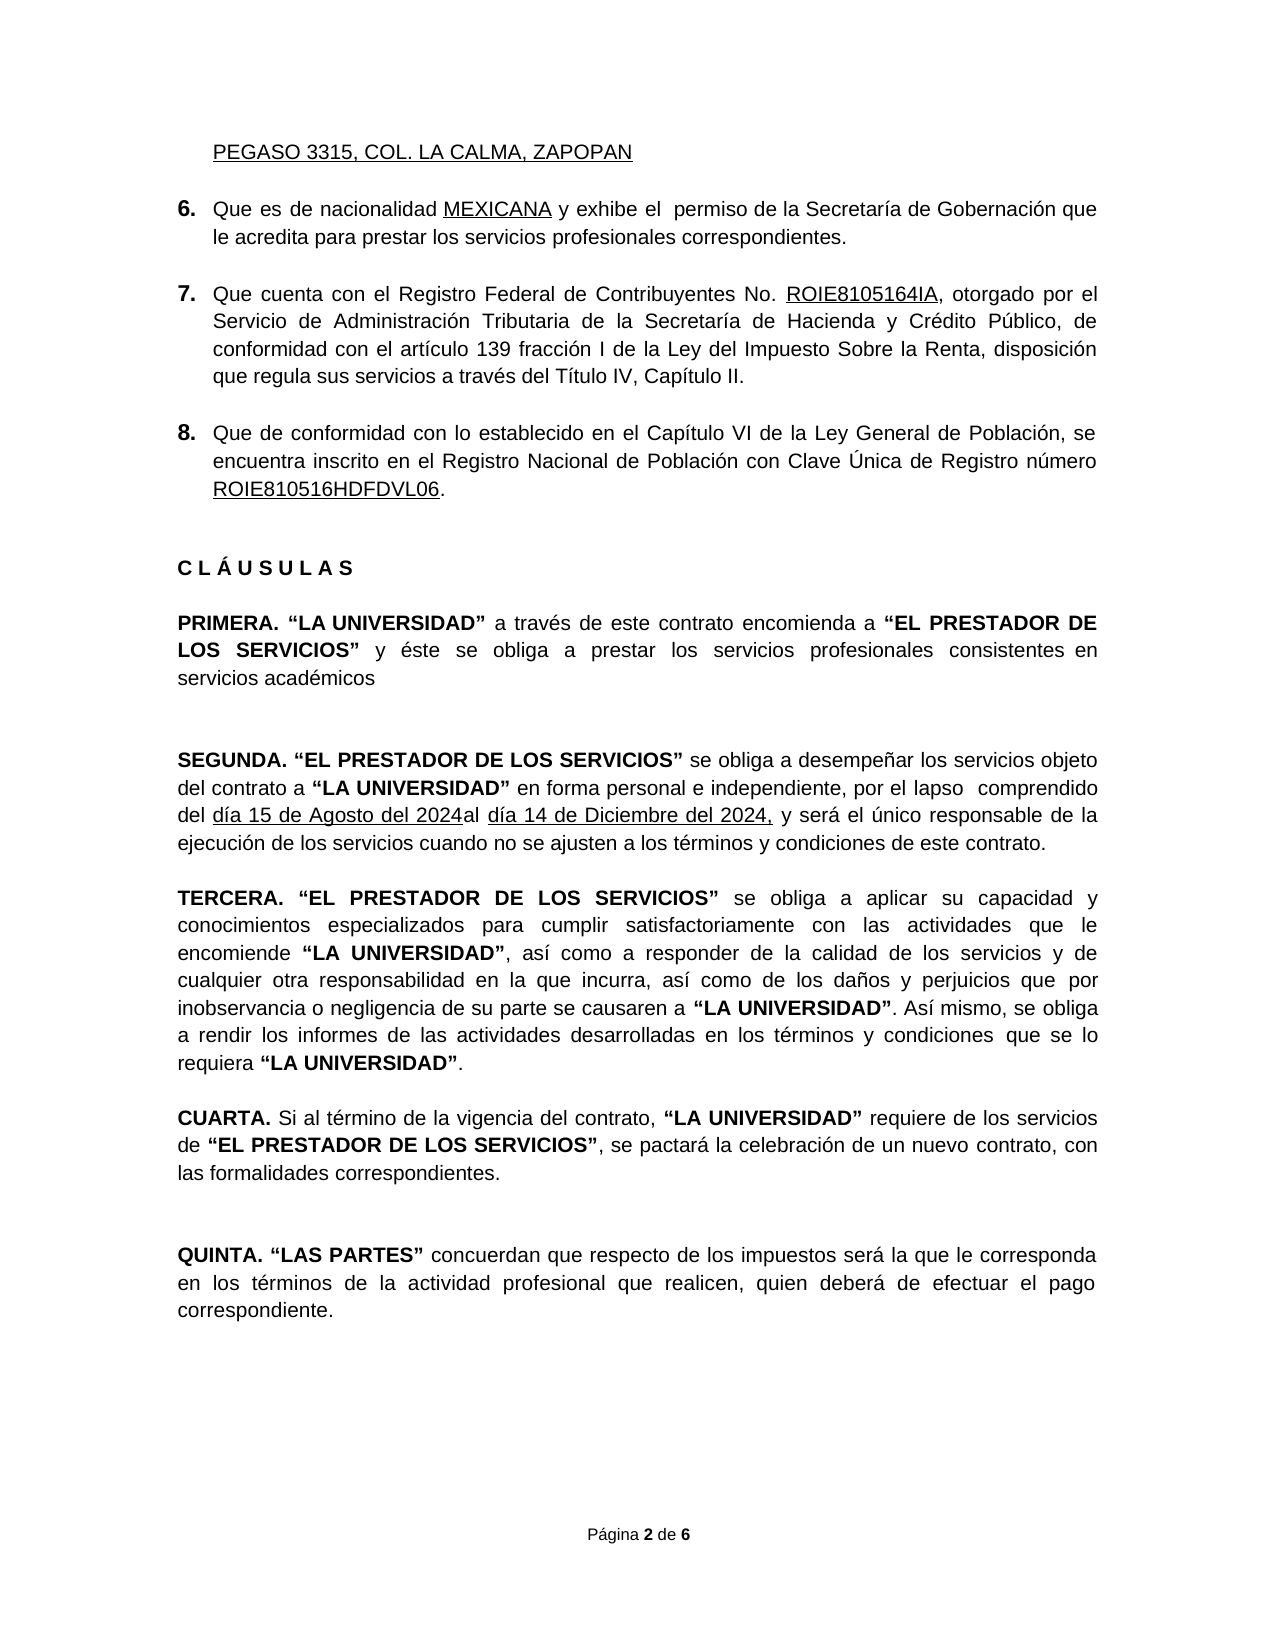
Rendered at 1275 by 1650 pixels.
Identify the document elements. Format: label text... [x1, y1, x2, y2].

text CUARTA. Si al término de la vigencia del contrato, “LA UNIVERSIDAD” requiere de los servicios de “EL PRESTADOR DE LOS SERVICIOS”, se pactará la celebración de un nuevo contrato, con las formalidades correspondientes. [177, 1106, 1098, 1185]
list Que de conformidad con lo establecido en el Capítulo VI de la Ley General de Población, se encuentra inscrito en el Registro Nacional de Población con Clave Única de Registro número ROIE810516HDFDVL06. [177, 419, 1098, 501]
text QUINTA. “LAS PARTES” concuerdan que respecto de los impuestos será la que le corresponda en los términos de la actividad profesional que realicen, quien deberá de efectuar el pago correspondiente. [177, 1243, 1098, 1322]
list Que cuenta con el Registro Federal de Contribuyentes No. ROIE8105164IA, otorgado por el Servicio de Administración Tributaria de la Secretaría de Hacienda y Crédito Público, de conformidad con el artículo 139 fracción I de la Ley del Impuesto Sobre la Renta, disposición que regula sus servicios a través del Título IV, Capítulo II. [177, 279, 1098, 388]
subtitle C L Á U S U L A S [177, 556, 1098, 580]
text PRIMERA. “LA UNIVERSIDAD” a través de este contrato encomienda a “EL PRESTADOR DE LOS SERVICIOS” y éste se obliga a prestar los servicios profesionales consistentes en servicios académicos [177, 611, 1098, 690]
text TERCERA. “EL PRESTADOR DE LOS SERVICIOS” se obliga a aplicar su capacidad y conocimientos especializados para cumplir satisfactoriamente con las actividades que le encomiende “LA UNIVERSIDAD”, así como a responder de la calidad de los servicios y de cualquier otra responsabilidad en la que incurra, así como de los daños y perjuicios que por inobservancia o negligencia de su parte se causaren a “LA UNIVERSIDAD”. Así mismo, se obliga a rendir los informes de las actividades desarrolladas en los términos y condiciones que se lo requiera “LA UNIVERSIDAD”. [177, 886, 1098, 1075]
list Que es de nacionalidad MEXICANA y exhibe el permiso de la Secretaría de Gobernación que le acredita para prestar los servicios profesionales correspondientes. [177, 194, 1098, 248]
text SEGUNDA. “EL PRESTADOR DE LOS SERVICIOS” se obliga a desempeñar los servicios objeto del contrato a “LA UNIVERSIDAD” en forma personal e independiente, por el lapso comprendido del día 15 de Agosto del 2024 al día 14 de Diciembre del 2024, y será el único responsable de la ejecución de los servicios cuando no se ajusten a los términos y condiciones de este contrato. [177, 748, 1098, 855]
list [177, 139, 1098, 163]
